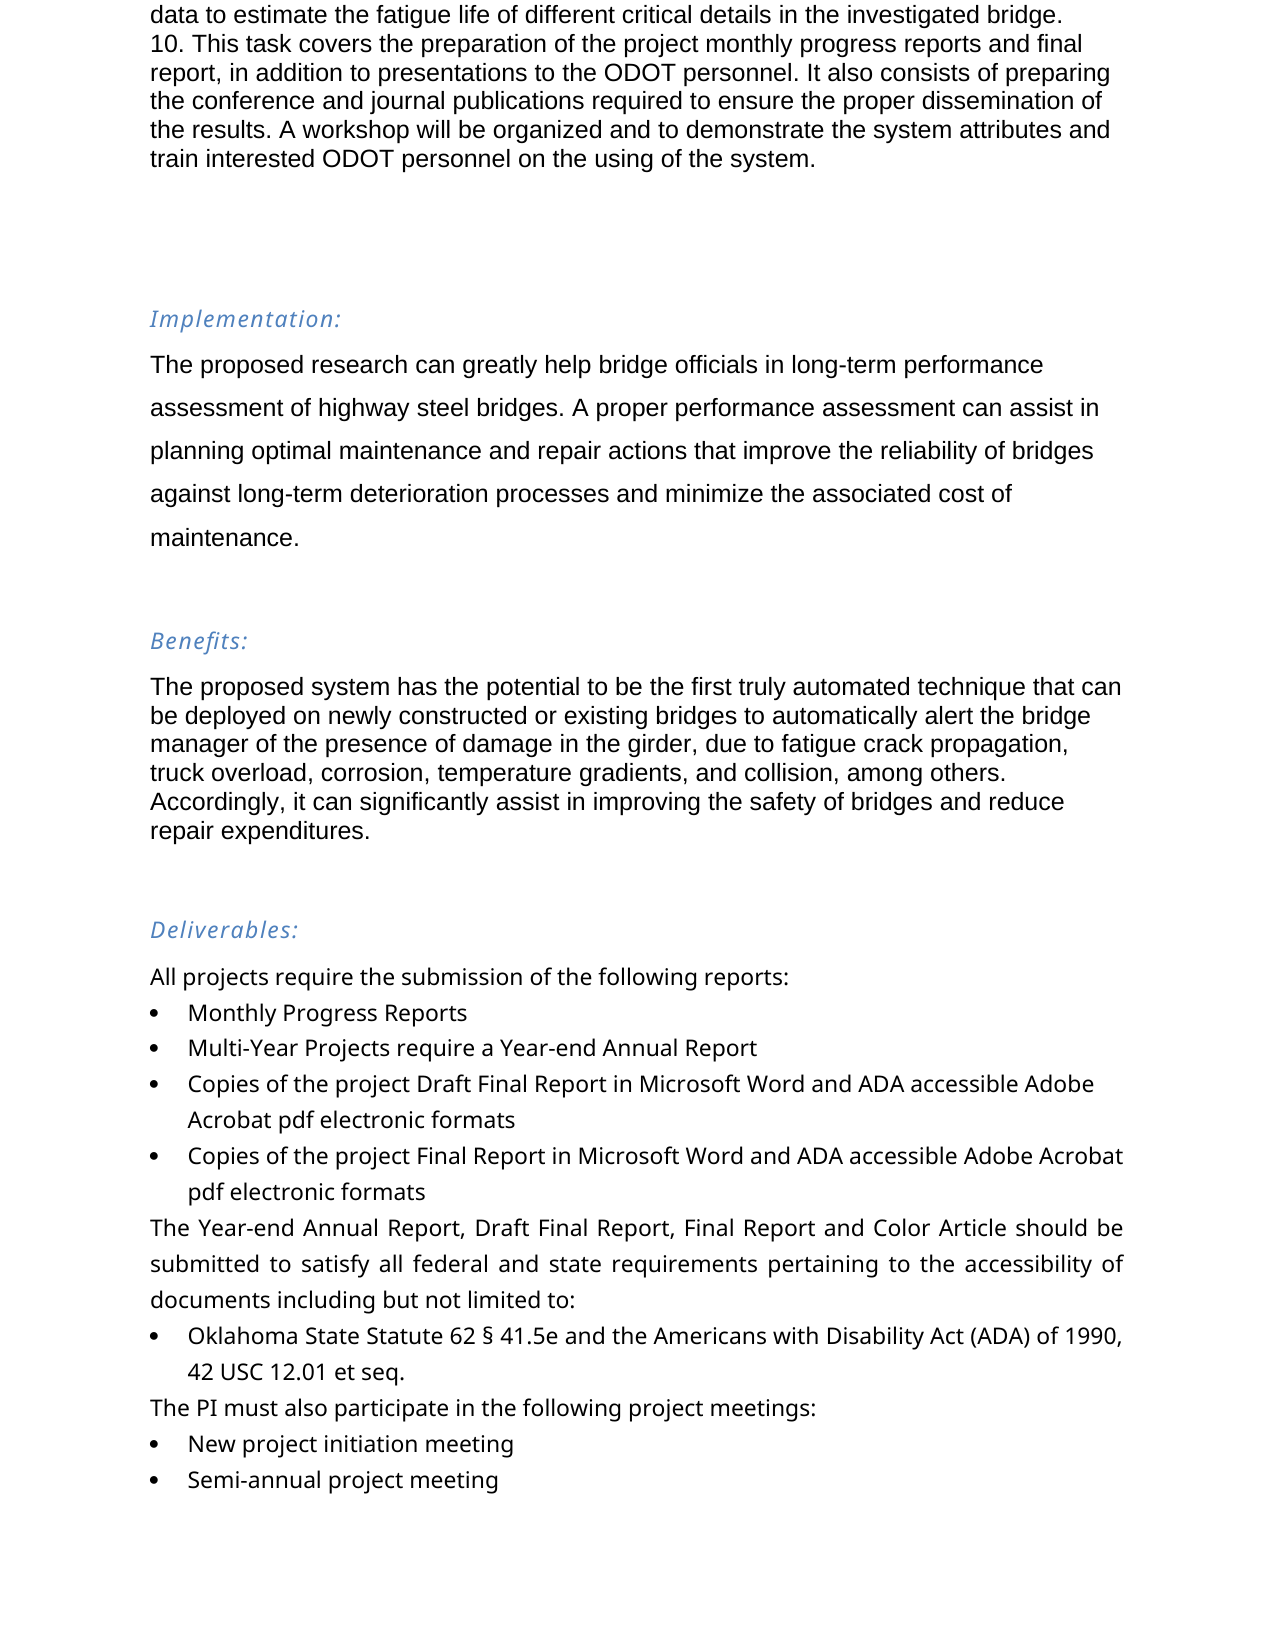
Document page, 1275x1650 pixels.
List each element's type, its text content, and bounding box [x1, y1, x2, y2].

list Oklahoma State Statute 62 § 41.5e and the Americans with Disability Act (ADA) of 1990, 42 USC 12.01 et seq. [150, 1320, 1125, 1387]
list Multi-Year Projects require a Year-end Annual Report [150, 1032, 1125, 1064]
list Copies of the project Final Report in Microsoft Word and ADA accessible Adobe Acrobat pdf electronic formats [150, 1140, 1125, 1207]
text The Year-end Annual Report, Draft Final Report, Final Report and Color Article should be submitted to satisfy all federal and state requirements pertaining to the accessibility of documents including but not limited to: [150, 1212, 1125, 1315]
list Semi-annual project meeting [150, 1464, 1125, 1495]
subtitle Implementation: [150, 303, 1125, 334]
text The PI must also participate in the following project meetings: [150, 1392, 1125, 1423]
text All projects require the submission of the following reports: [150, 961, 1125, 992]
subtitle Deliverables: [150, 914, 1125, 945]
subtitle Benefits: [150, 625, 1125, 656]
list Copies of the project Draft Final Report in Microsoft Word and ADA accessible Adobe Acrobat pdf electronic formats [150, 1068, 1125, 1136]
list Monthly Progress Reports [150, 996, 1125, 1028]
list New project initiation meeting [150, 1428, 1125, 1459]
